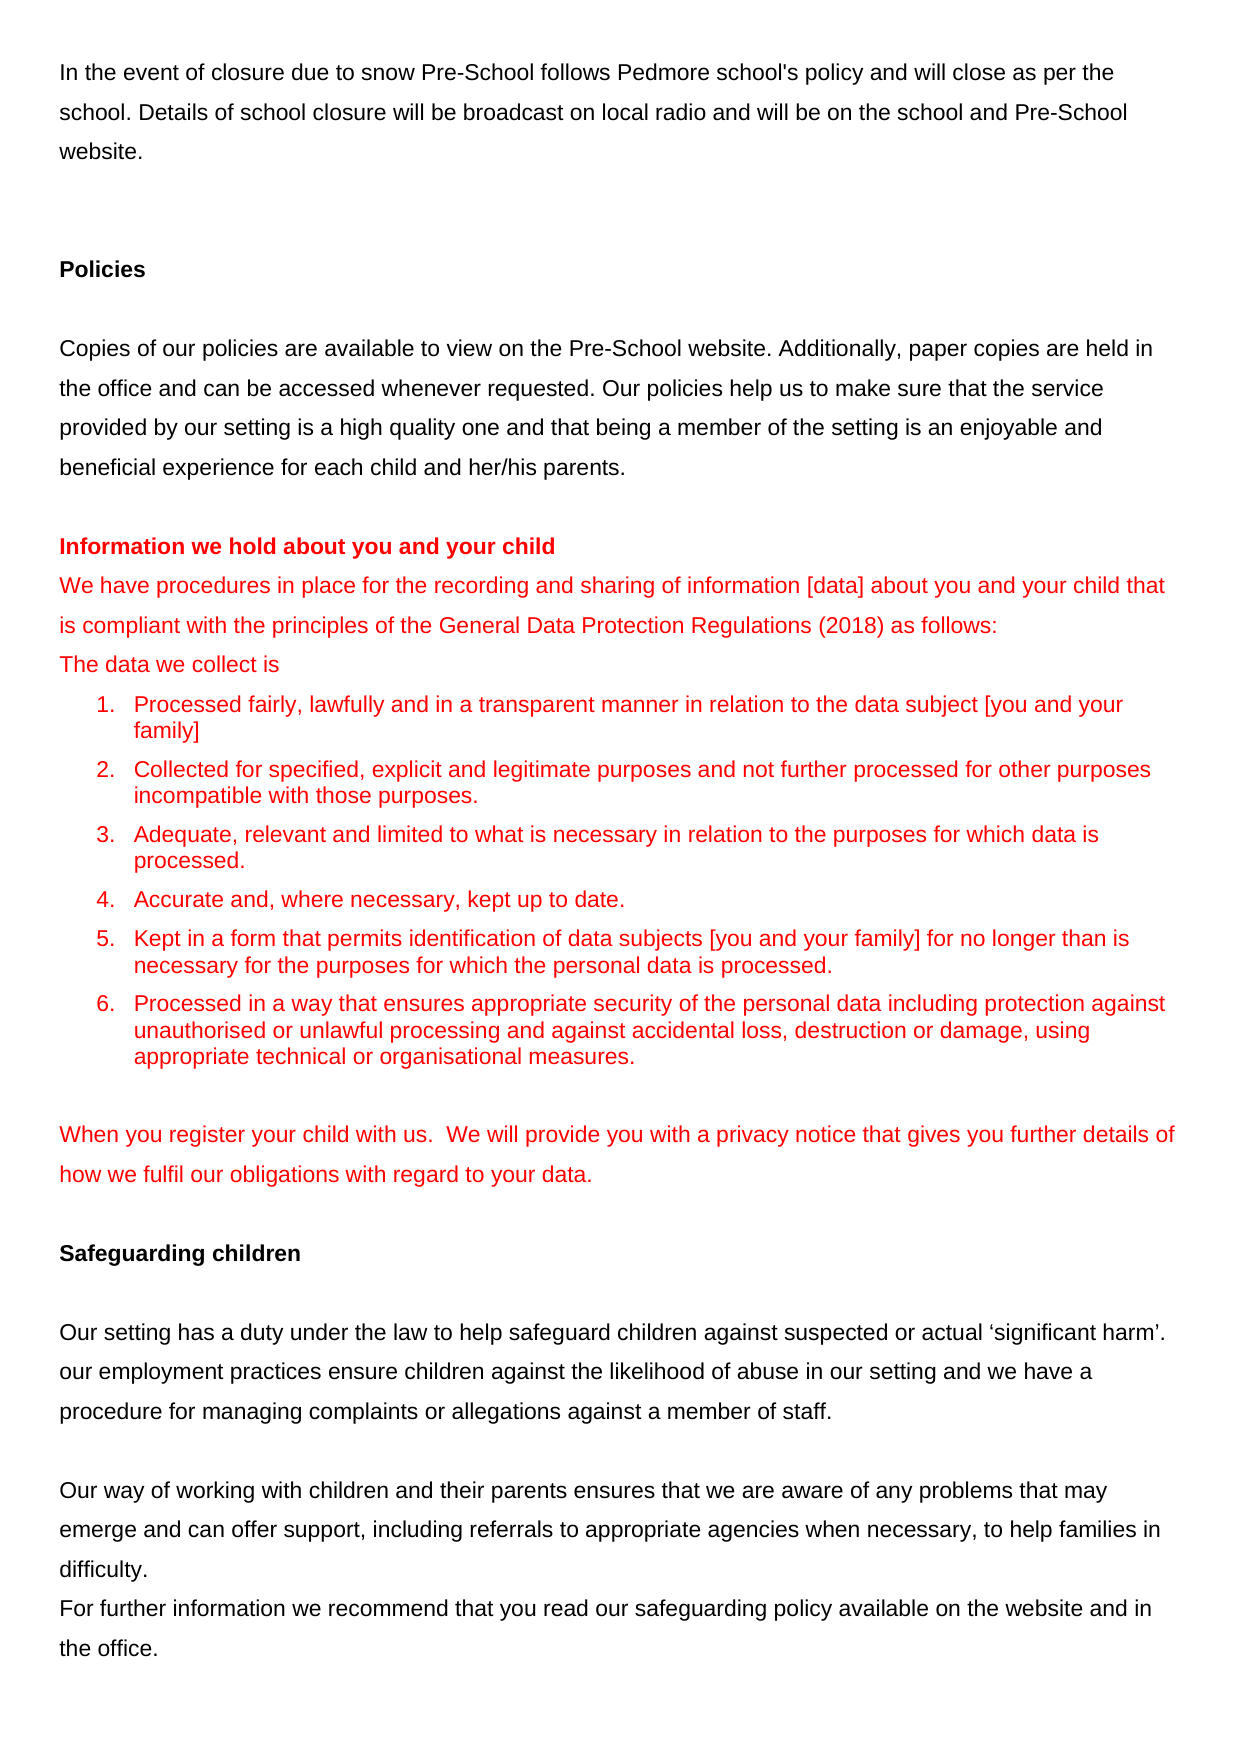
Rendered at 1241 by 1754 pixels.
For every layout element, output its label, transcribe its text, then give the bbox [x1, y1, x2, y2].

list Kept in a form that permits identification of data subjects [you and your family] for no longer than is necessary for the purposes for which the personal data is processed. [96, 925, 1181, 978]
list Processed fairly, lawfully and in a transparent manner in relation to the data subject [you and your family] [96, 691, 1181, 743]
text The data we collect is [59, 651, 1181, 678]
text Information we hold about you and your child [59, 533, 1181, 559]
text We have procedures in place for the recording and sharing of information [data] about you and your child that is compliant with the principles of the General Data Protection Regulations (2018) as follows: [59, 572, 1181, 638]
list Processed in a way that ensures appropriate security of the personal data including protection against unauthorised or unlawful processing and against accidental loss, destruction or damage, using appropriate technical or organisational measures. [96, 990, 1181, 1069]
text Copies of our policies are available to view on the Pre-School website. Additionally, paper copies are held in the office and can be accessed whenever requested. Our policies help us to make sure that the service provided by our setting is a high quality one and that being a member of the setting is an enjoyable and beneficial experience for each child and her/his parents. [59, 335, 1181, 480]
list Accurate and, where necessary, kept up to date. [96, 886, 1181, 913]
text In the event of closure due to snow Pre-School follows Pedmore school's policy and will close as per the school. Details of school closure will be broadcast on local radio and will be on the school and Pre-School website. [59, 59, 1181, 164]
list Collected for specified, explicit and legitimate purposes and not further processed for other purposes incompatible with those purposes. [96, 756, 1181, 809]
text When you register your child with us. We will provide you with a privacy notice that gives you further details of how we fulfil our obligations with regard to your data. [59, 1121, 1181, 1187]
text Policies [59, 256, 1181, 283]
text Safeguarding children [59, 1240, 1181, 1266]
list Adequate, relevant and limited to what is necessary in relation to the purposes for which data is processed. [96, 821, 1181, 874]
text For further information we recommend that you read our safeguarding policy available on the website and in the office. [59, 1595, 1181, 1661]
text Our setting has a duty under the law to help safeguard children against suspected or actual ‘significant harm’. our employment practices ensure children against the likelihood of abuse in our setting and we have a procedure for managing complaints or allegations against a member of staff. [59, 1319, 1181, 1424]
text Our way of working with children and their parents ensures that we are aware of any problems that may emerge and can offer support, including referrals to appropriate agencies when necessary, to help families in difficulty. [59, 1477, 1181, 1582]
